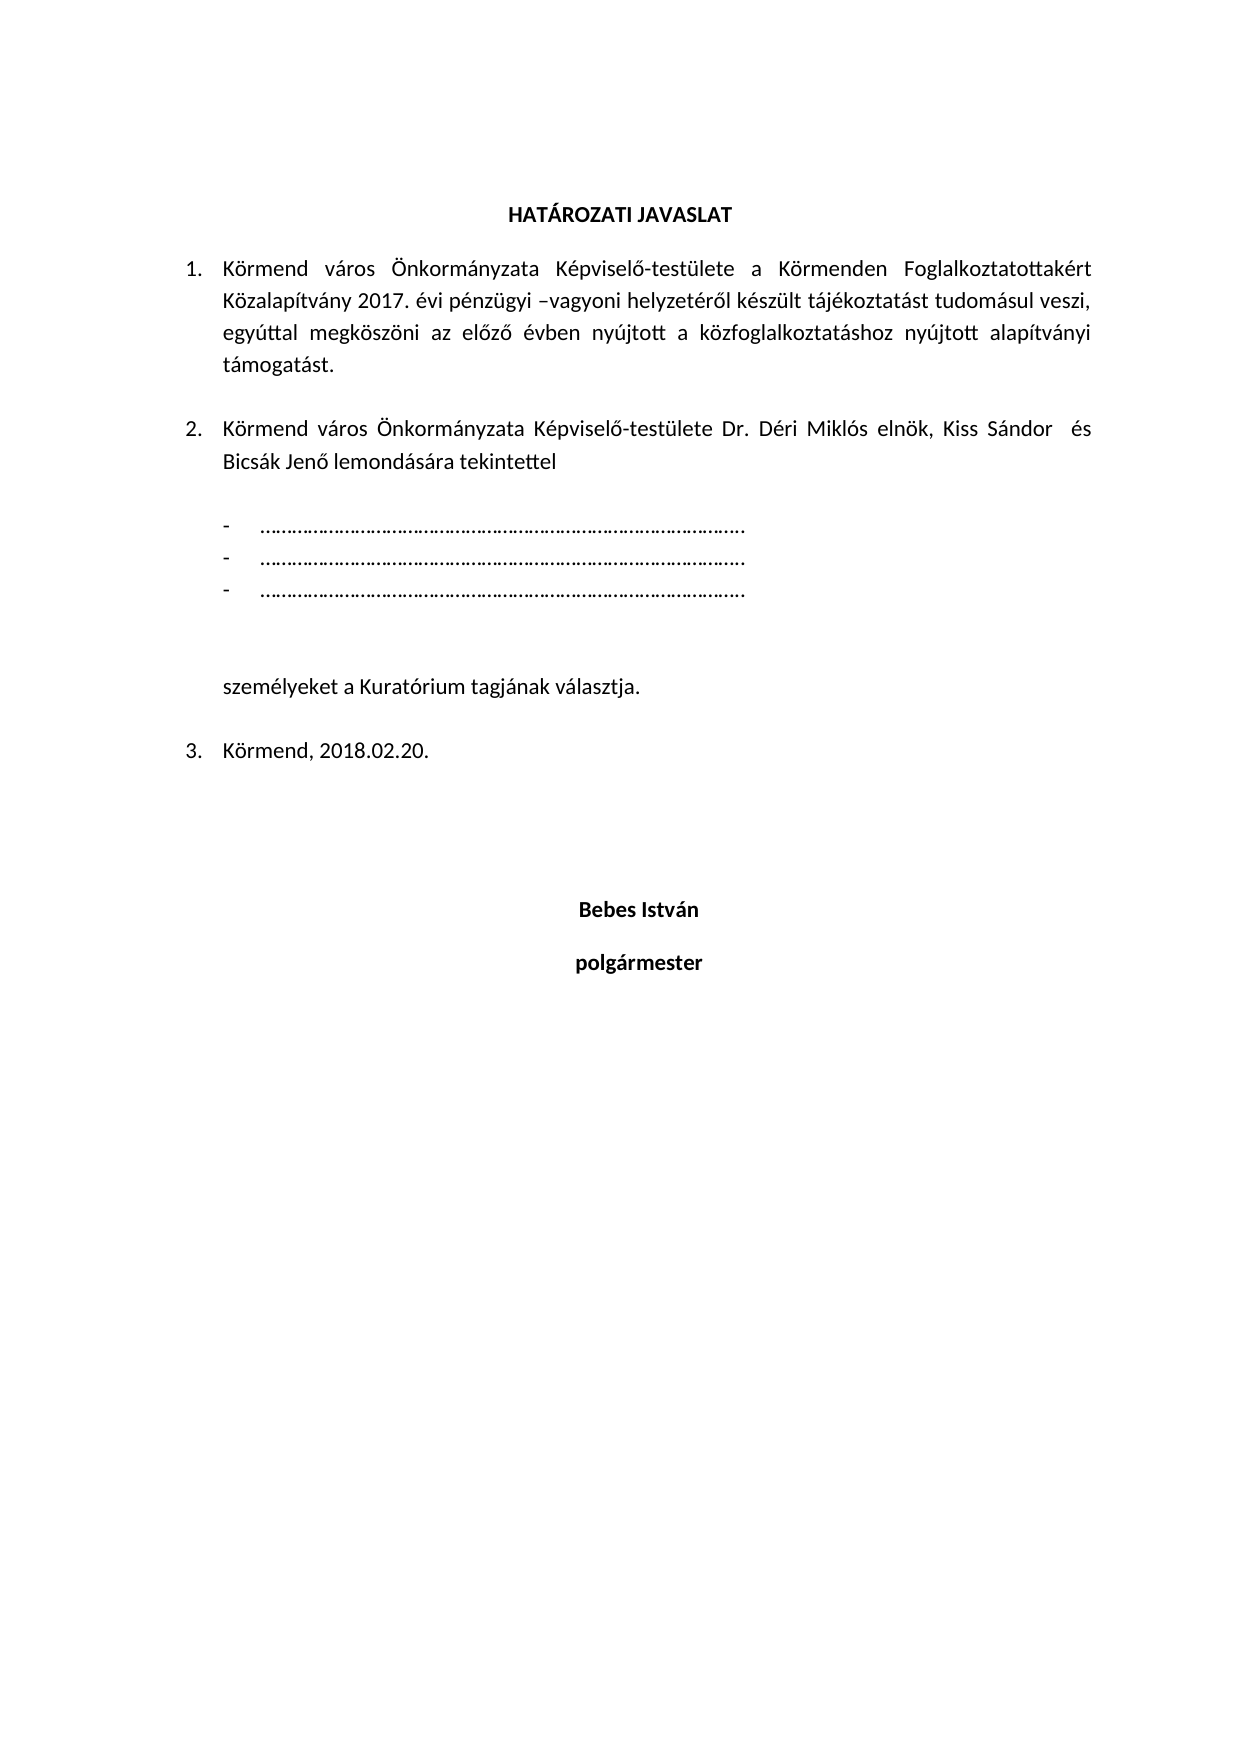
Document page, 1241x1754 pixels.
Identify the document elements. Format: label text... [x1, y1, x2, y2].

list személyeket a Kuratórium tagjának választja. [223, 672, 1093, 700]
list Körmend város Önkormányzata Képviselő-testülete Dr. Déri Miklós elnök, Kiss Sándor és Bicsák Jenő lemondására tekintettel [185, 414, 1093, 475]
list Körmend, 2018.02.20. [185, 736, 1093, 764]
text Bebes István [185, 896, 1093, 923]
list ……………………………………………………………………………….. [223, 576, 1093, 603]
list ……………………………………………………………………………….. [223, 543, 1093, 571]
text polgármester [185, 948, 1093, 977]
list ……………………………………………………………………………….. [223, 511, 1093, 539]
text HATÁROZATI JAVASLAT [148, 201, 1093, 229]
list Körmend város Önkormányzata Képviselő-testülete a Körmenden Foglalkoztatottakért Közalapítvány 2017. évi pénzügyi –vagyoni helyzetéről készült tájékoztatást tudomásul veszi, egyúttal megköszöni az előző évben nyújtott a közfoglalkoztatáshoz nyújtott alapítványi támogatást. [185, 254, 1093, 378]
